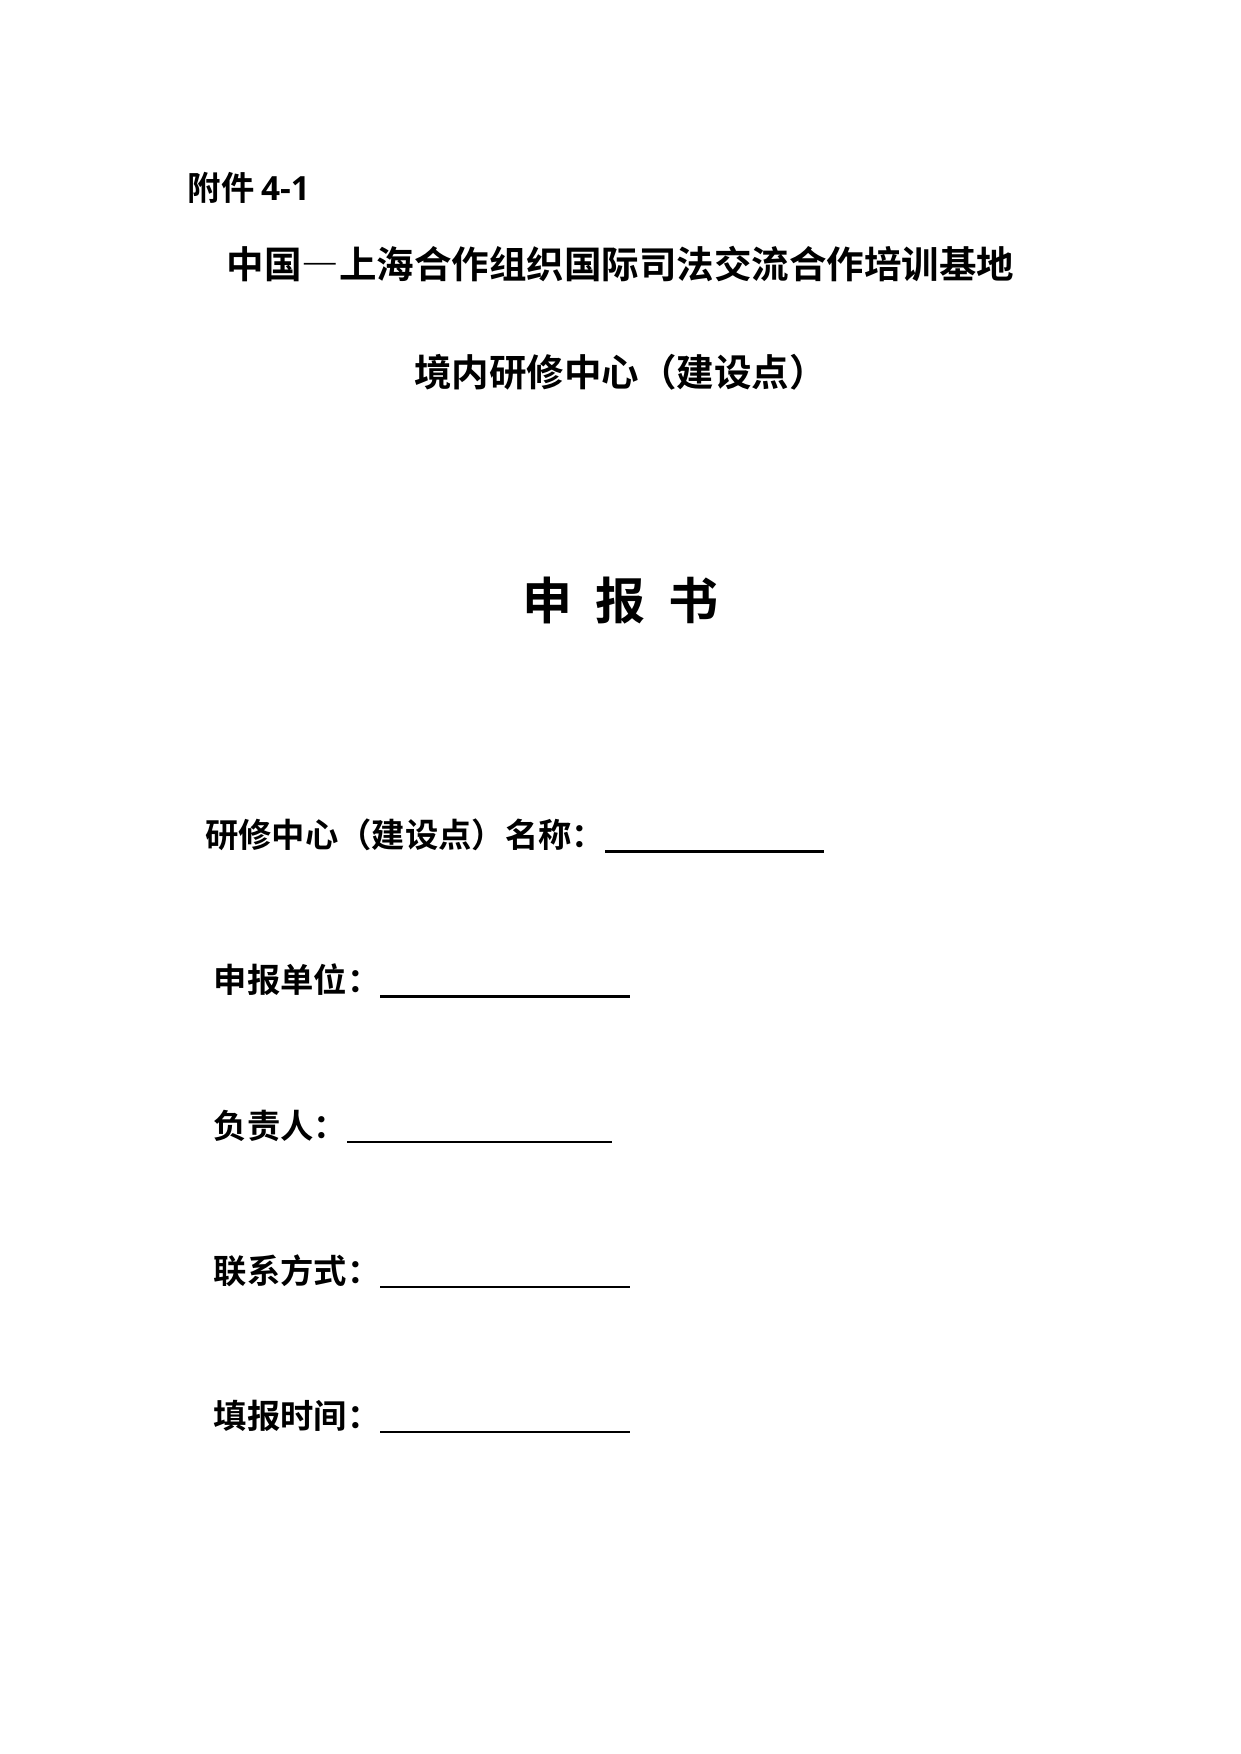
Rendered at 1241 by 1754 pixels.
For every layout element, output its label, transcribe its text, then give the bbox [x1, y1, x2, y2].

text 联系方式： [187, 1244, 1053, 1293]
text 申 报 书 [187, 549, 1053, 647]
text 中国—上海合作组织国际司法交流合作培训基地 [187, 234, 1053, 289]
text 境内研修中心（建设点） [187, 343, 1053, 397]
text 附件4-1 [187, 162, 1053, 210]
text 负责人： [187, 1099, 1053, 1148]
text 研修中心（建设点）名称： [187, 809, 1053, 857]
text 申报单位： [187, 954, 1053, 1002]
text 填报时间： [187, 1389, 1053, 1438]
